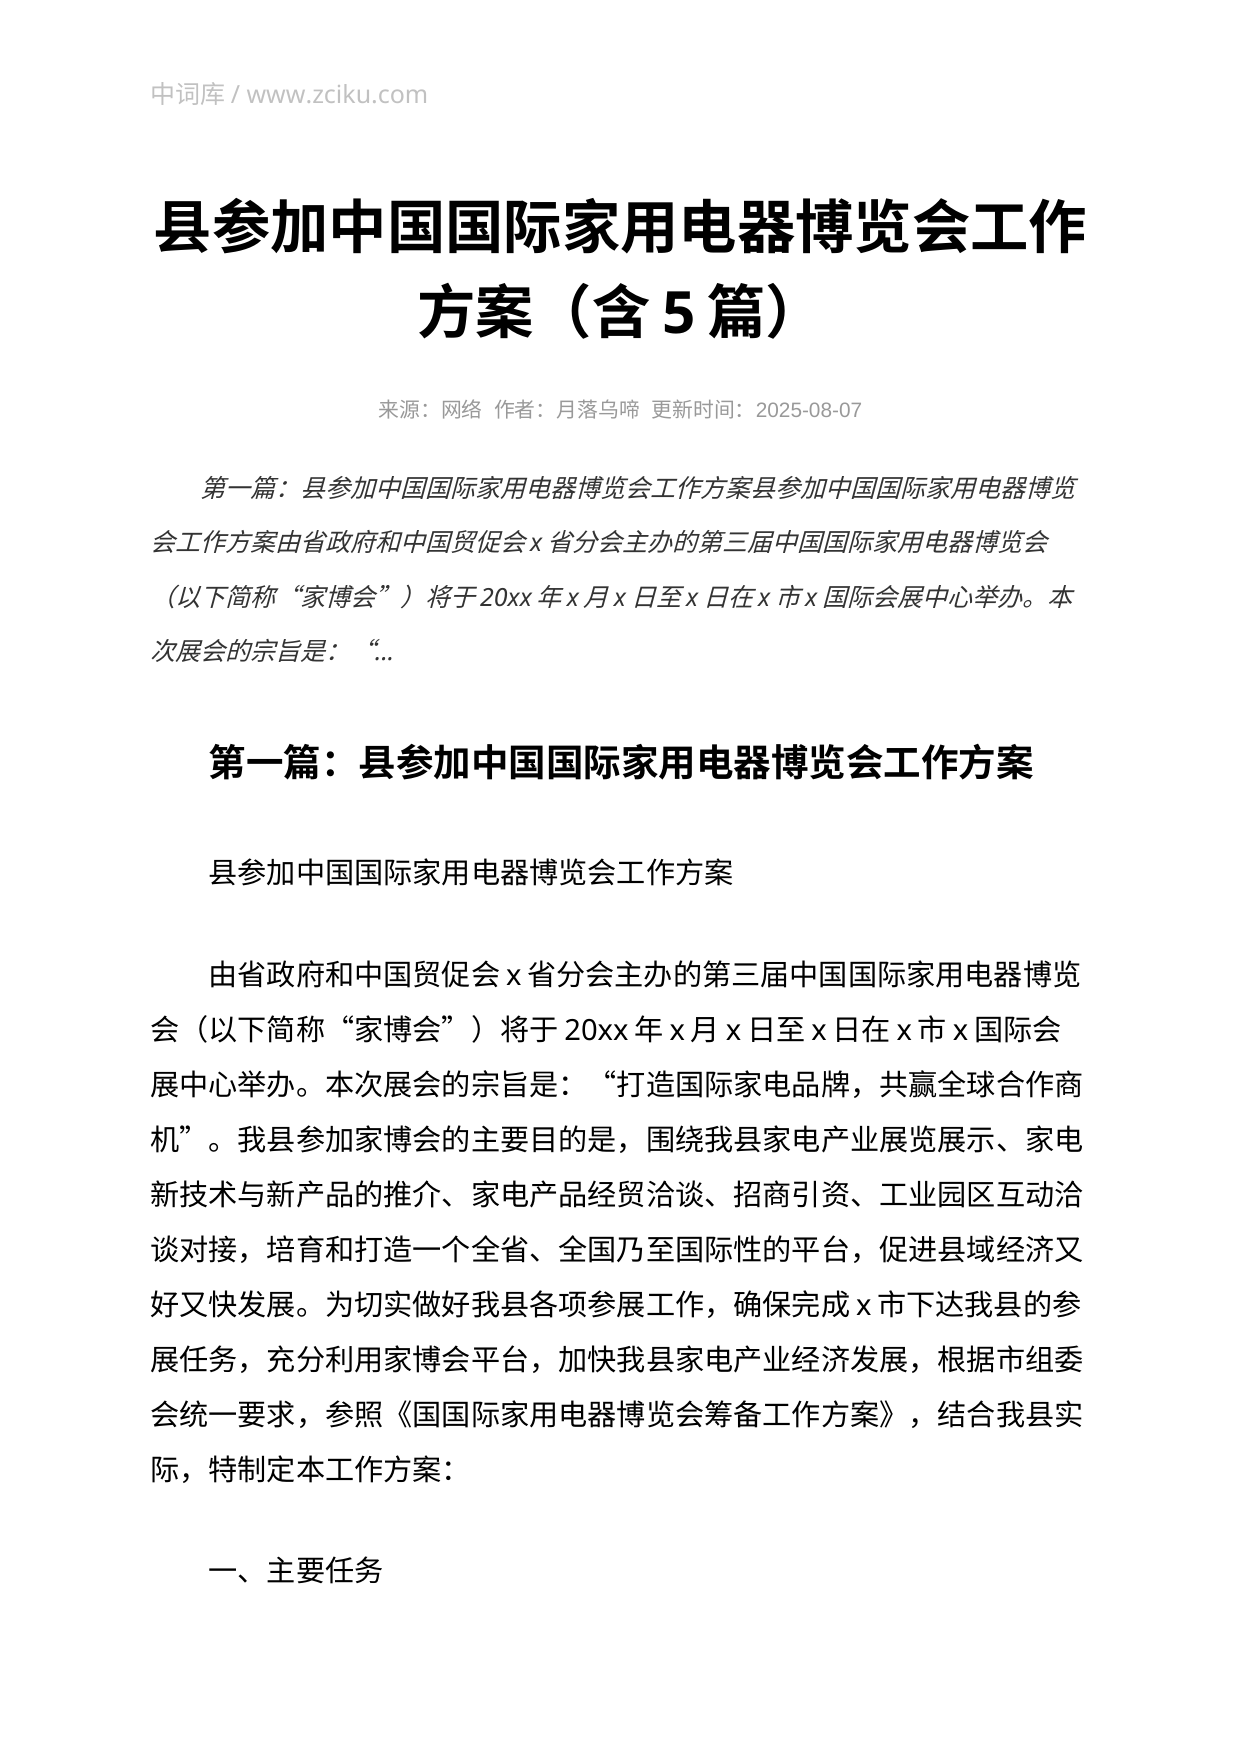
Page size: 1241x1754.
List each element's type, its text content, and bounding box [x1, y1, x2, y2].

text 由省政府和中国贸促会x省分会主办的第三届中国国际家用电器博览会（以下简称“家博会”）将于20xx年x月x日至x日在x市x国际会展中心举办。本次展会的宗旨是：“打造国际家电品牌，共赢全球合作商机”。我县参加家博会的主要目的是，围绕我县家电产业展览展示、家电新技术与新产品的推介、家电产品经贸洽谈、招商引资、工业园区互动洽谈对接，培育和打造一个全省、全国乃至国际性的平台，促进县域经济又好又快发展。为切实做好我县各项参展工作，确保完成x市下达我县的参展任务，充分利用家博会平台，加快我县家电产业经济发展，根据市组委会统一要求，参照《国国际家用电器博览会筹备工作方案》，结合我县实际，特制定本工作方案： [150, 952, 1090, 1488]
text 县参加中国国际家用电器博览会工作方案 [150, 850, 1090, 892]
text 第一篇：县参加中国国际家用电器博览会工作方案 [150, 733, 1090, 787]
text 来源：网络 作者：月落乌啼 更新时间：2025-08-07 [150, 397, 1090, 421]
text 一、主要任务 [150, 1548, 1090, 1590]
text 第一篇：县参加中国国际家用电器博览会工作方案县参加中国国际家用电器博览会工作方案由省政府和中国贸促会x省分会主办的第三届中国国际家用电器博览会（以下简称“家博会”）将于20xx年x月x日至x日在x市x国际会展中心举办。本次展会的宗旨是：“... [150, 468, 1090, 668]
subtitle 县参加中国国际家用电器博览会工作方案（含5篇） [150, 181, 1090, 351]
